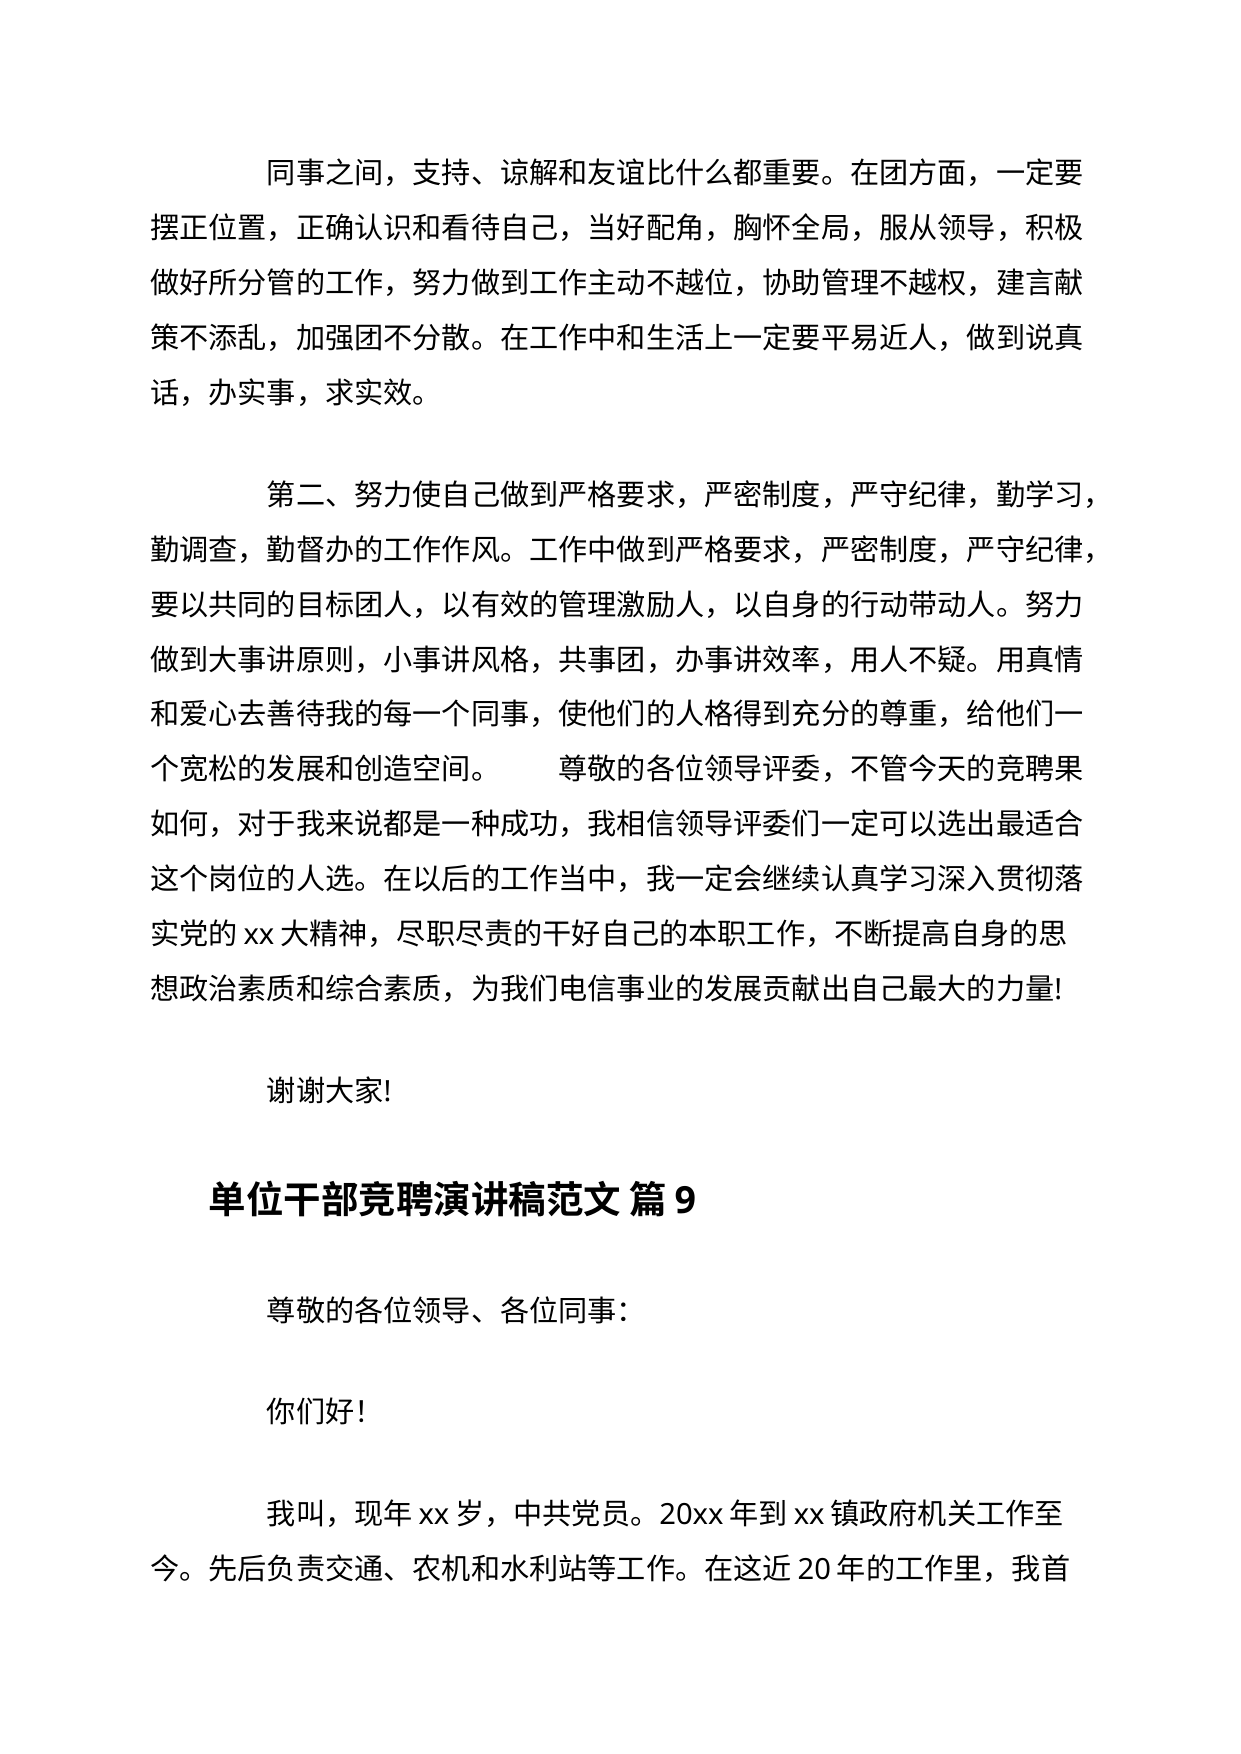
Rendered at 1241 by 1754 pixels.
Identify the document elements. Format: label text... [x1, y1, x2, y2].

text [150, 1491, 1090, 1588]
text 尊敬的各位领导、各位同事： [150, 1287, 1090, 1329]
text 你们好！ [150, 1389, 1090, 1431]
text 单位干部竞聘演讲稿范文 篇9 [150, 1169, 1090, 1224]
text 第二、努力使自己做到严格要求，严密制度，严守纪律，勤学习，勤调查，勤督办的工作作风。工作中做到严格要求，严密制度，严守纪律，要以共同的目标团人，以有效的管理激励人，以自身的行动带动人。努力做到大事讲原则，小事讲风格，共事团，办事讲效率，用人不疑。用真情和爱心去善待我的每一个同事，使他们的人格得到充分的尊重，给他们一个宽松的发展和创造空间。 尊敬的各位领导评委，不管今天的竞聘果如何，对于我来说都是一种成功，我相信领导评委们一定可以选出最适合这个岗位的人选。在以后的工作当中，我一定会继续认真学习深入贯彻落实党的xx大精神，尽职尽责的干好自己的本职工作，不断提高自身的思想政治素质和综合素质，为我们电信事业的发展贡献出自己最大的力量! [150, 471, 1090, 1008]
text 谢谢大家! [150, 1067, 1090, 1110]
text 同事之间，支持、谅解和友谊比什么都重要。在团方面，一定要摆正位置，正确认识和看待自己，当好配角，胸怀全局，服从领导，积极做好所分管的工作，努力做到工作主动不越位，协助管理不越权，建言献策不添乱，加强团不分散。在工作中和生活上一定要平易近人，做到说真话，办实事，求实效。 [150, 150, 1090, 412]
